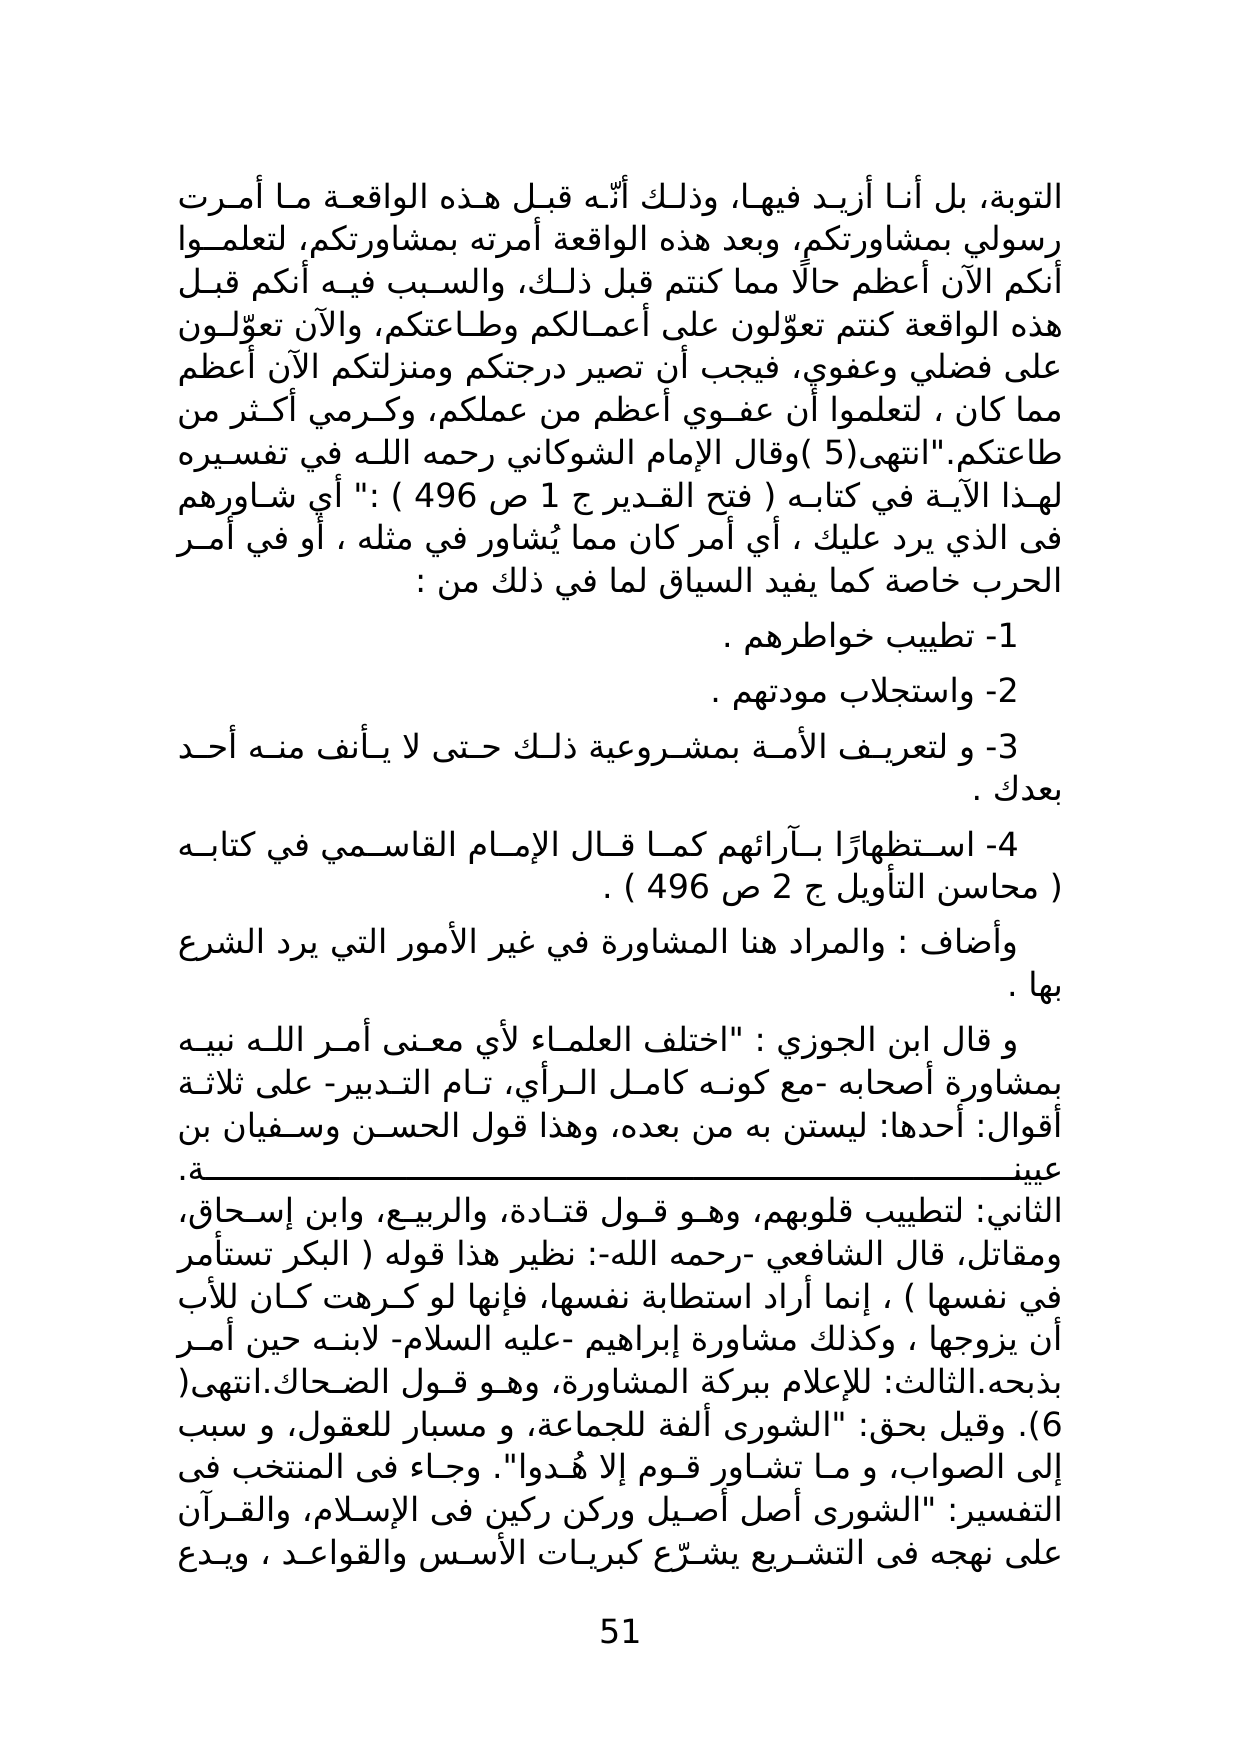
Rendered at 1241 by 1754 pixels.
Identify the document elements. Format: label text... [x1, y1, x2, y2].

text 1- تطييب خواطرهم . [177, 617, 1063, 656]
text وأضاف : والمراد هنا المشاورة في غير الأمور التي يرد الشرع بها . [177, 923, 1063, 1004]
text 2- واستجلاب مودتهم . [177, 672, 1063, 711]
text 4- استظهارًا بآرائهم كما قال الإمام القاسمي في كتابه ( محاسن التأويل ج 2 ص 496 ) . [177, 825, 1063, 907]
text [177, 1021, 1063, 1572]
text 3- و لتعريف الأمة بمشروعية ذلك حتى لا يأنف منه أحد بعدك . [177, 727, 1063, 809]
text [177, 177, 1063, 600]
